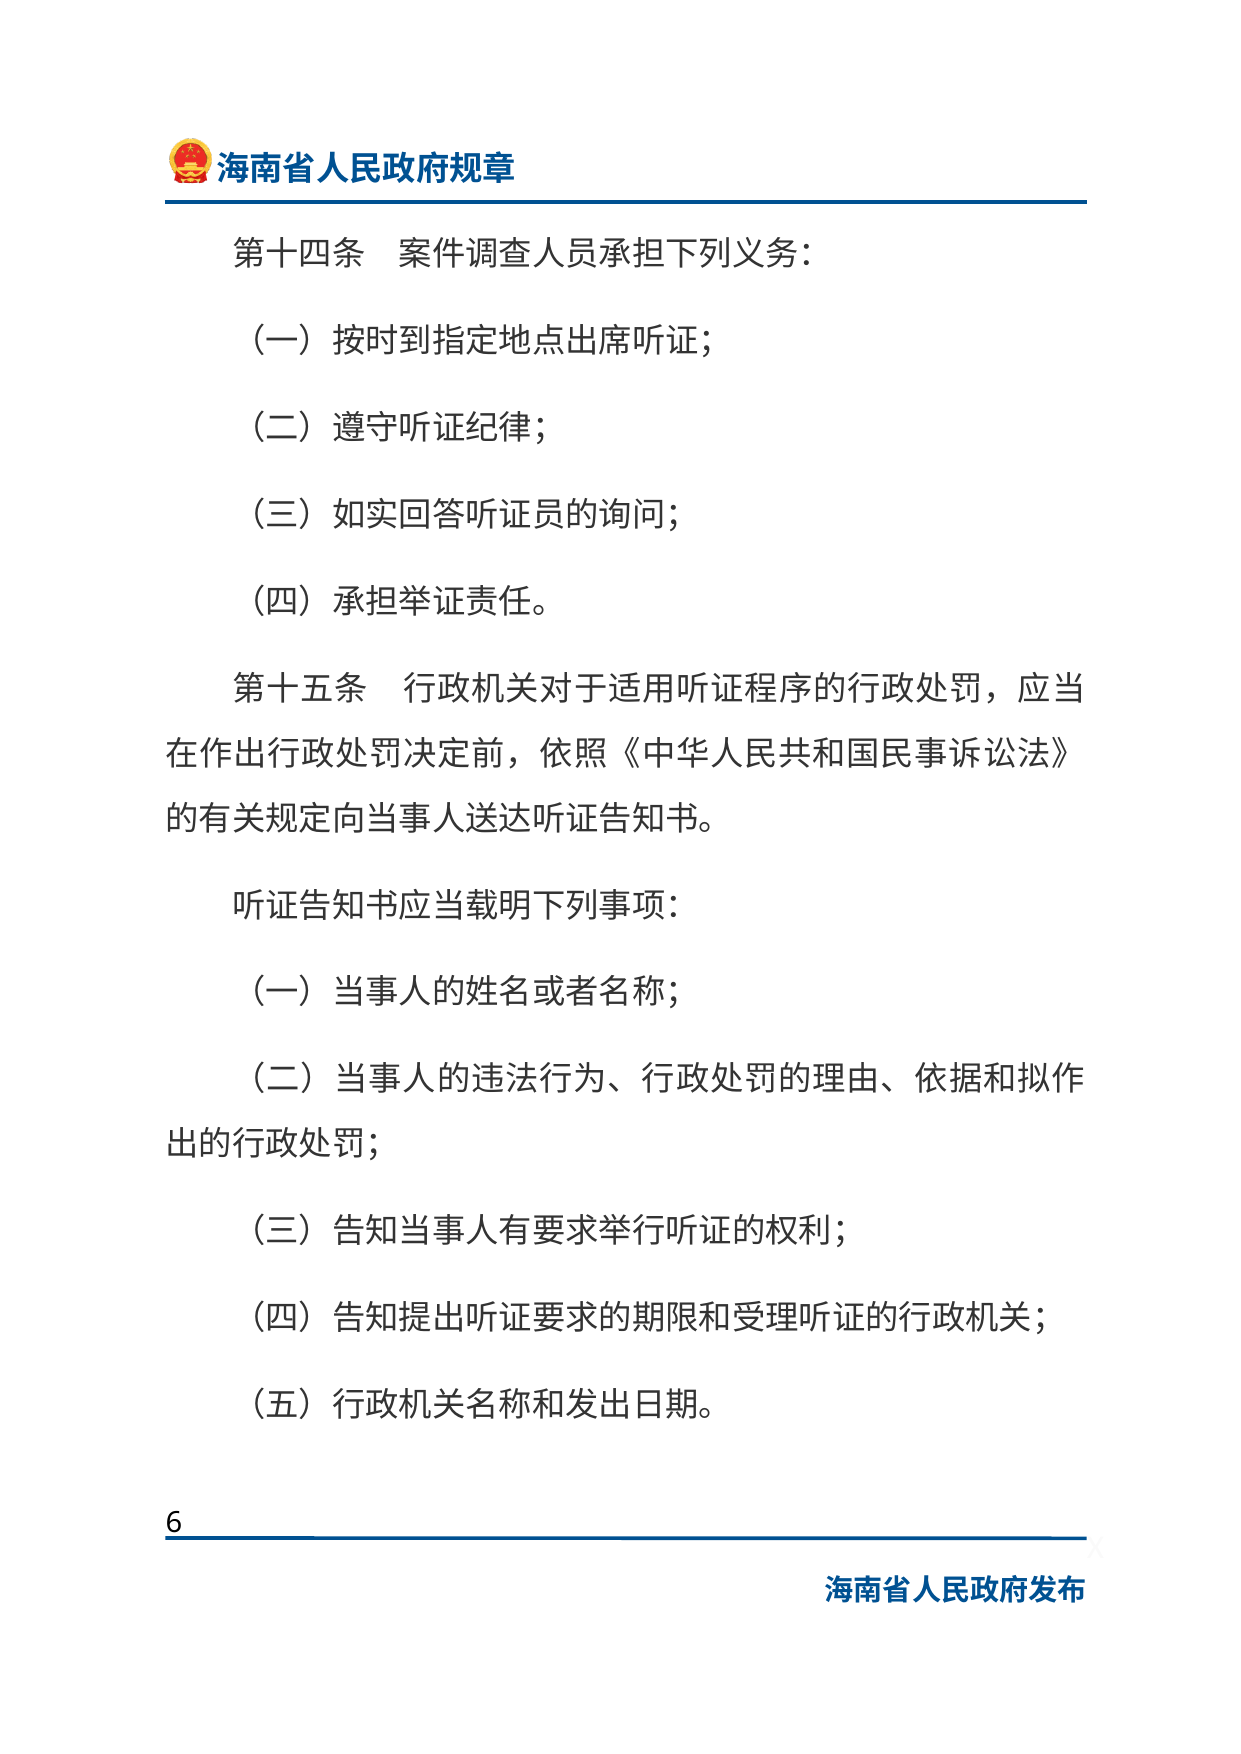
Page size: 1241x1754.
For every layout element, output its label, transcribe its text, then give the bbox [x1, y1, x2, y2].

text （三）告知当事人有要求举行听证的权利； [165, 1196, 1087, 1261]
text （五）行政机关名称和发出日期。 [165, 1369, 1087, 1434]
text （三）如实回答听证员的询问； [165, 479, 1087, 544]
text （四）承担举证责任。 [165, 566, 1087, 631]
text （二）遵守听证纪律； [165, 393, 1087, 458]
text （一）当事人的姓名或者名称； [165, 957, 1087, 1022]
text 第十四条 案件调查人员承担下列义务： [165, 219, 1087, 284]
text 第十五条 行政机关对于适用听证程序的行政处罚，应当在作出行政处罚决定前，依照《中华人民共和国民事诉讼法》的有关规定向当事人送达听证告知书。 [165, 653, 1087, 727]
text （四）告知提出听证要求的期限和受理听证的行政机关； [165, 1283, 1087, 1348]
text 第十五条 行政机关对于适用听证程序的行政处罚，应当在作出行政处罚决定前，依照《中华人民共和国民事诉讼法》的有关规定向当事人送达听证告知书。 [165, 775, 1087, 848]
text （二）当事人的违法行为、行政处罚的理由、依据和拟作出的行政处罚； [165, 1044, 1087, 1174]
picture [165, 136, 216, 187]
text 听证告知书应当载明下列事项： [165, 870, 1087, 935]
text （一）按时到指定地点出席听证； [165, 306, 1087, 371]
